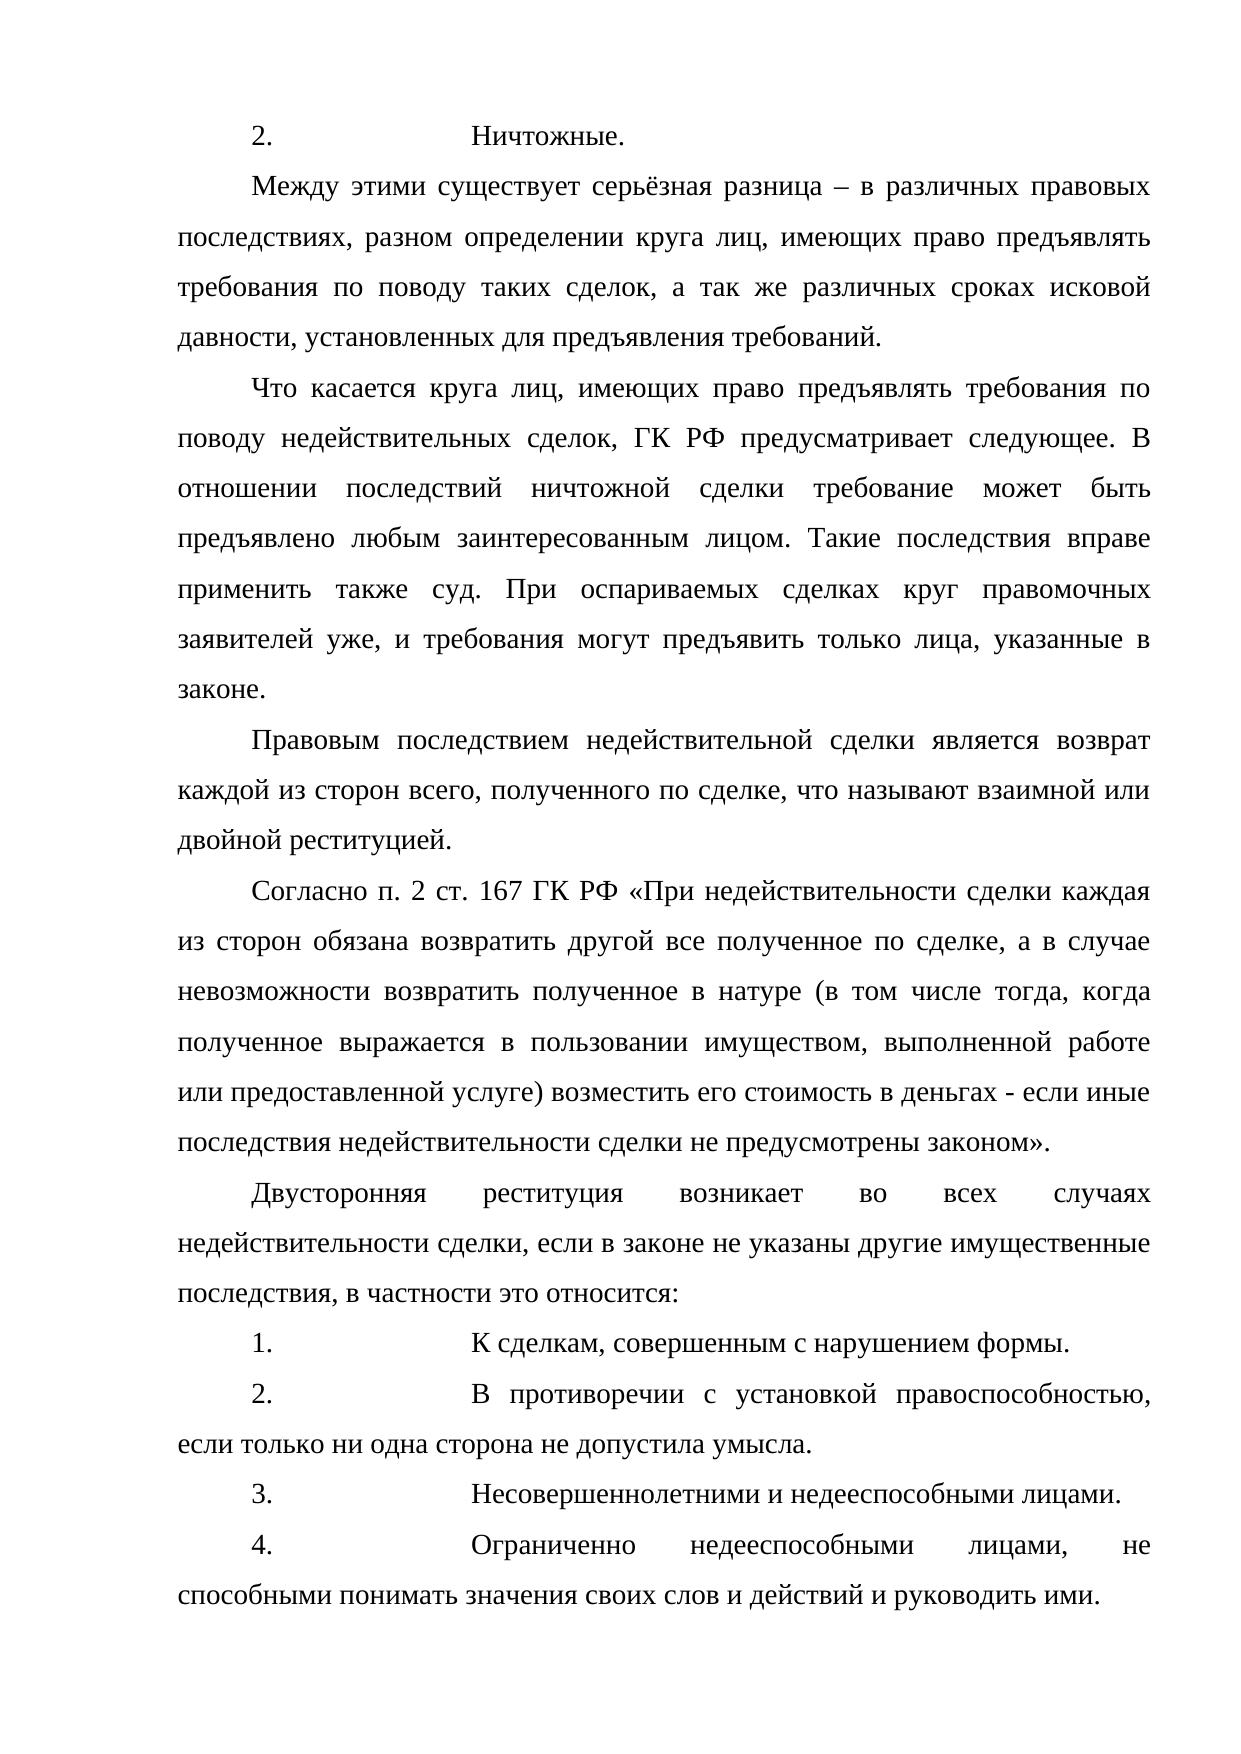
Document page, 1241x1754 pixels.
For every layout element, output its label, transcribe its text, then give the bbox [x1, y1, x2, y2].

list К сделкам, совершенным с нарушением формы. [177, 1326, 1152, 1359]
text Что касается круга лиц, имеющих право предъявлять требования по поводу недействительных сделок, ГК РФ предусматривает следующее. В отношении последствий ничтожной сделки требование может быть предъявлено любым заинтересованным лицом. Такие последствия вправе применить также суд. При оспариваемых сделках круг правомочных заявителей уже, и требования могут предъявить только лица, указанные в законе. [177, 370, 1152, 705]
list Ничтожные. [177, 118, 1152, 152]
text Правовым последствием недействительной сделки является возврат каждой из сторон всего, полученного по сделке, что называют взаимной или двойной реституцией. [177, 722, 1152, 856]
text Двусторонняя реституция возникает во всех случаях недействительности сделки, если в законе не указаны другие имущественные последствия, в частности это относится: [177, 1175, 1152, 1309]
text Согласно п. 2 ст. 167 ГК РФ «При недействительности сделки каждая из сторон обязана возвратить другой все полученное по сделке, а в случае невозможности возвратить полученное в натуре (в том числе тогда, когда полученное выражается в пользовании имуществом, выполненной работе или предоставленной услуге) возместить его стоимость в деньгах - если иные последствия недействительности сделки не предусмотрены законом». [177, 873, 1152, 1158]
list В противоречии с установкой правоспособностью, если только ни одна сторона не допустила умысла. [177, 1376, 1152, 1460]
list Ограниченно недееспособными лицами, не способными понимать значения своих слов и действий и руководить ими. [177, 1527, 1152, 1611]
list Несовершеннолетними и недееспособными лицами. [177, 1477, 1152, 1510]
text Между этими существует серьёзная разница – в различных правовых последствиях, разном определении круга лиц, имеющих право предъявлять требования по поводу таких сделок, а так же различных сроках исковой давности, установленных для предъявления требований. [177, 168, 1152, 353]
